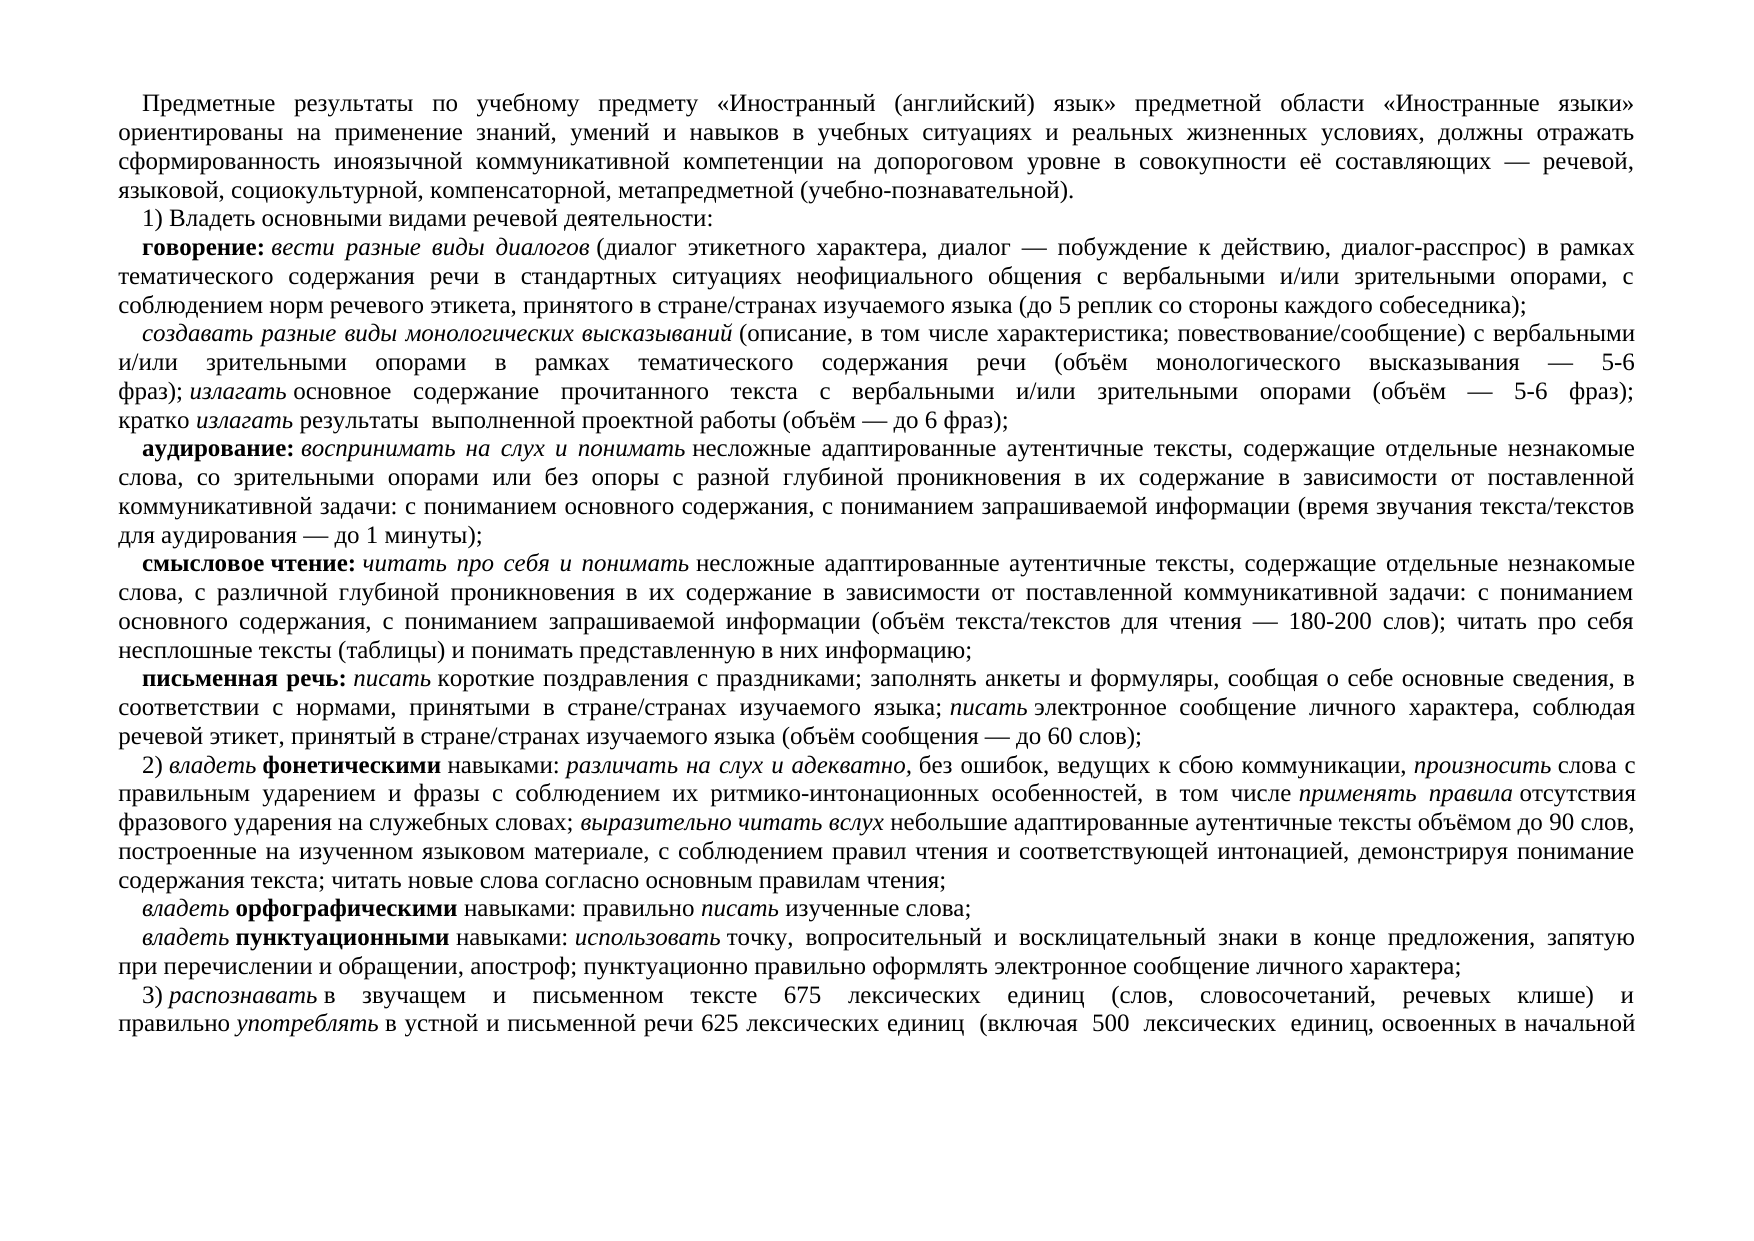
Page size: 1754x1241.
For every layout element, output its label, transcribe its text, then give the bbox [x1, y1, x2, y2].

text письменная речь: писать короткие поздравления с праздниками; заполнять анкеты и формуляры, сообщая о себе основные сведения, в соответствии с нормами, принятыми в стране/странах изучаемого языка; писать электронное сообщение личного характера, соблюдая речевой этикет, принятый в стране/странах изучаемого языка (объём сообщения — до 60 слов); [118, 663, 1636, 750]
text владеть орфографическими навыками: правильно писать изученные слова; [118, 893, 1636, 922]
text 2) владеть фонетическими навыками: различать на слух и адекватно, без ошибок, ведущих к сбою коммуникации, произносить слова с правильным ударением и фразы с соблюдением их ритмико-интонационных особенностей, в том числе применять правила отсутствия фразового ударения на служебных словах; выразительно читать вслух небольшие адаптированные аутентичные тексты объёмом до 90 слов, построенные на изученном языковом материале, с соблюдением правил чтения и соответствующей интонацией, демонстрируя понимание содержания текста; читать новые слова согласно основным правилам чтения; [118, 750, 1636, 893]
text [118, 980, 1636, 1037]
text Предметные результаты по учебному предмету «Иностранный (английский) язык» предметной области «Иностранные языки» ориентированы на применение знаний, умений и навыков в учебных ситуациях и реальных жизненных условиях, должны отражать сформированность иноязычной коммуникативной компетенции на допороговом уровне в совокупности её составляющих — речевой, языковой, социокультурной, компенсаторной, метапредметной (учебно-познавательной). [118, 88, 1636, 203]
text говорение: вести разные виды диалогов (диалог этикетного характера, диалог — побуждение к действию, диалог-расспрос) в рамках тематического содержания речи в стандартных ситуациях неофициального общения с вербальными и/или зрительными опорами, с соблюдением норм речевого этикета, принятого в стране/странах изучаемого языка (до 5 реплик со стороны каждого собеседника); [118, 232, 1636, 318]
text смысловое чтение: читать про себя и понимать несложные адаптированные аутентичные тексты, содержащие отдельные незнакомые слова, с различной глубиной проникновения в их содержание в зависимости от поставленной коммуникативной задачи: с пониманием основного содержания, с пониманием запрашиваемой информации (объём текста/текстов для чтения — 180-200 слов); читать про себя несплошные тексты (таблицы) и понимать представленную в них информацию; [118, 548, 1636, 663]
text 1) Владеть основными видами речевой деятельности: [118, 203, 1636, 232]
text аудирование: воспринимать на слух и понимать несложные адаптированные аутентичные тексты, содержащие отдельные незнакомые слова, со зрительными опорами или без опоры с разной глубиной проникновения в их содержание в зависимости от поставленной коммуникативной задачи: с пониманием основного содержания, с пониманием запрашиваемой информации (время звучания текста/текстов для аудирования — до 1 минуты); [118, 433, 1636, 548]
text создавать разные виды монологических высказываний (описание, в том числе характеристика; повествование/сообщение) с вербальными и/или зрительными опорами в рамках тематического содержания речи (объём монологического высказывания — 5-6 фраз); излагать основное содержание прочитанного текста с вербальными и/или зрительными опорами (объём — 5-6 фраз); кратко излагать результаты выполненной проектной работы (объём — до 6 фраз); [118, 318, 1636, 433]
text владеть пунктуационными навыками: использовать точку, вопросительный и восклицательный знаки в конце предложения, запятую при перечислении и обращении, апостроф; пунктуационно правильно оформлять электронное сообщение личного характера; [118, 922, 1636, 980]
